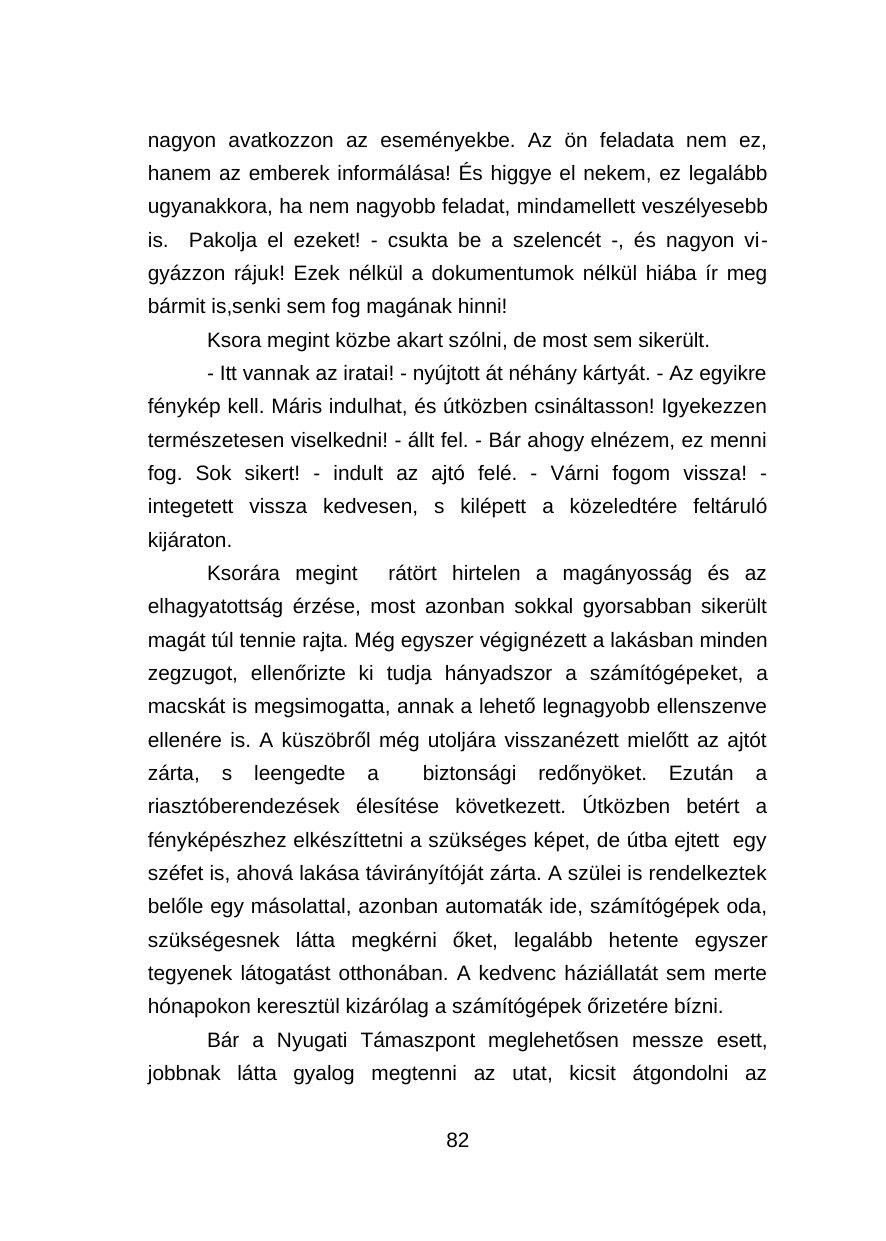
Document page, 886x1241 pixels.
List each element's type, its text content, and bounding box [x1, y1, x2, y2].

text Ksora megint közbe akart szólni, de most sem sikerült. [148, 318, 768, 351]
text Ksorára megint rátört hirtelen a magányosság és az elhagyatottság érzése, most azonban sokkal gyorsabban sikerült magát túl tennie rajta. Még egyszer végignézett a lakásban minden zegzugot, ellenőrizte ki tudja hányadszor a számítógépeket, a macskát is megsimogatta, annak a lehető legnagyobb ellenszenve ellenére is. A küszöbről még utoljára visszanézett mielőtt az ajtót zárta, s leengedte a biztonsági redőnyöket. Ezután a riasztóberendezések élesítése következett. Útközben betért a fényképészhez elkészíttetni a szükséges képet, de útba ejtett egy széfet is, ahová lakása távirányítóját zárta. A szülei is rendelkeztek belőle egy másolattal, azonban automaták ide, számítógépek oda, szükségesnek látta megkérni őket, legalább hetente egyszer tegyenek látogatást otthonában. A kedvenc háziállatát sem merte hónapokon keresztül kizárólag a számítógépek őrizetére bízni. [148, 551, 768, 1018]
text - Itt vannak az iratai! - nyújtott át néhány kártyát. - Az egyikre fénykép kell. Máris indulhat, és útközben csináltasson! Igyekezzen természetesen viselkedni! - állt fel. - Bár ahogy elnézem, ez menni fog. Sok sikert! - indult az ajtó felé. - Várni fogom vissza! - integetett vissza kedvesen, s kilépett a közeledtére feltáruló kijáraton. [148, 351, 768, 551]
